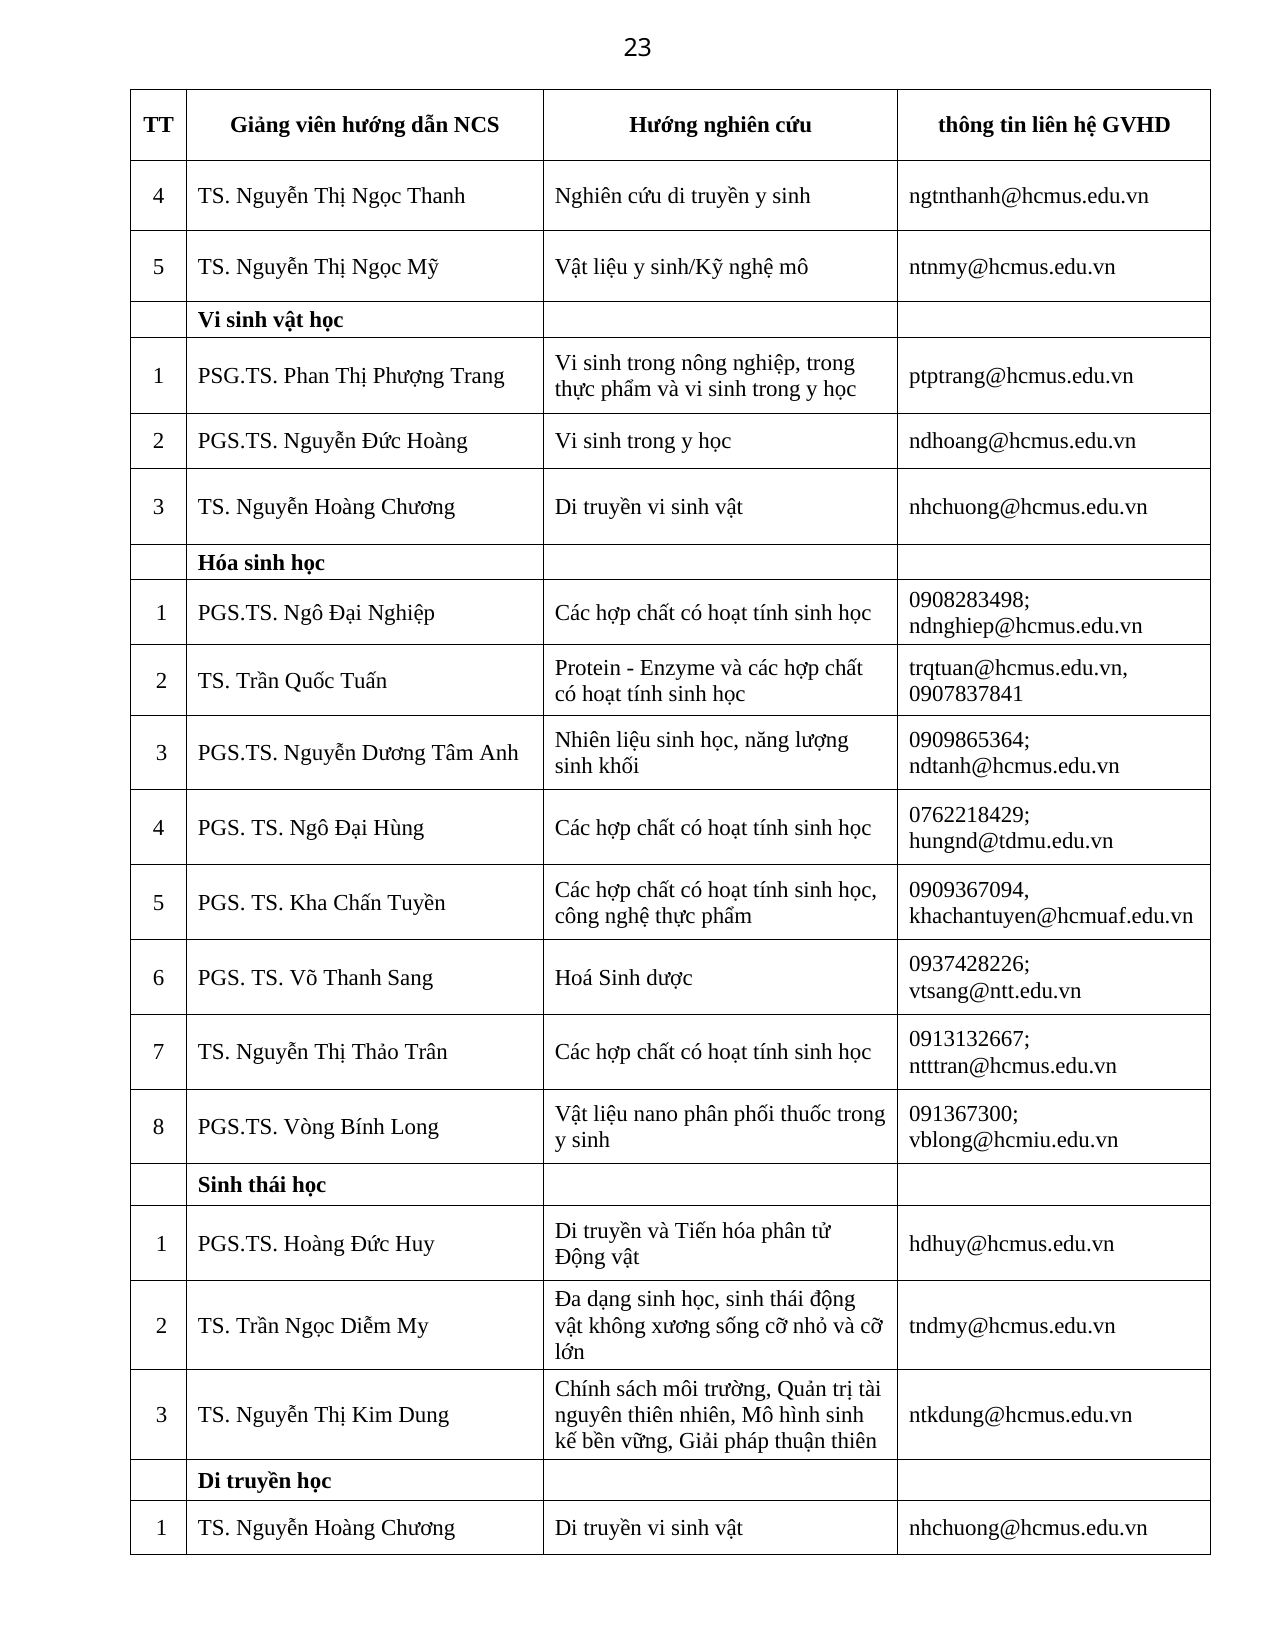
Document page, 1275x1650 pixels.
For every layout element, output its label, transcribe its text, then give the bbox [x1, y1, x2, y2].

table_cell 0908283498; ndnghiep@hcmus.edu.vn [898, 580, 1210, 644]
table_cell [544, 302, 897, 337]
table_cell Nhiên liệu sinh học, năng lượng sinh khối [544, 716, 897, 789]
table_cell 8 [131, 1090, 186, 1163]
table_cell Vi sinh trong nông nghiệp, trong thực phẩm và vi sinh trong y học [544, 338, 897, 413]
table_cell Các hợp chất có hoạt tính sinh học [544, 1015, 897, 1088]
table_cell ptptrang@hcmus.edu.vn [898, 338, 1210, 413]
table_cell [131, 1164, 186, 1205]
table_cell 4 [131, 790, 186, 864]
table_cell [131, 302, 186, 337]
table_cell 2 [131, 414, 186, 467]
table_cell trqtuan@hcmus.edu.vn, 0907837841 [898, 645, 1210, 714]
table_header Giảng viên hướng dẫn NCS [187, 90, 543, 159]
table_cell Các hợp chất có hoạt tính sinh học [544, 790, 897, 864]
table_cell nhchuong@hcmus.edu.vn [898, 1501, 1210, 1553]
table_cell 0909367094, khachantuyen@hcmuaf.edu.vn [898, 865, 1210, 939]
table_cell Nghiên cứu di truyền y sinh [544, 161, 897, 230]
table_cell 0937428226; vtsang@ntt.edu.vn [898, 940, 1210, 1014]
table_cell [544, 545, 897, 579]
table_cell PGS. TS. Kha Chấn Tuyền [187, 865, 543, 939]
table_header TT [131, 90, 186, 159]
table_cell Các hợp chất có hoạt tính sinh học [544, 580, 897, 644]
table_cell [544, 1164, 897, 1205]
table_cell hdhuy@hcmus.edu.vn [898, 1206, 1210, 1280]
table_cell Vật liệu nano phân phối thuốc trong y sinh [544, 1090, 897, 1163]
table_cell 3 [131, 716, 186, 789]
table_cell 3 [131, 1370, 186, 1459]
table_cell PGS. TS. Võ Thanh Sang [187, 940, 543, 1014]
table_cell Protein - Enzyme và các hợp chất có hoạt tính sinh học [544, 645, 897, 714]
table_cell PGS.TS. Nguyễn Đức Hoàng [187, 414, 543, 467]
table_cell 1 [131, 338, 186, 413]
table_cell 0913132667; ntttran@hcmus.edu.vn [898, 1015, 1210, 1088]
table_cell TS. Trần Quốc Tuấn [187, 645, 543, 714]
table_cell 5 [131, 231, 186, 301]
table_cell [898, 1164, 1210, 1205]
table_cell 2 [131, 1281, 186, 1369]
table_cell tndmy@hcmus.edu.vn [898, 1281, 1210, 1369]
table_cell 1 [131, 1206, 186, 1280]
table_cell ndhoang@hcmus.edu.vn [898, 414, 1210, 467]
table_cell 0762218429; hungnd@tdmu.edu.vn [898, 790, 1210, 864]
table_cell 6 [131, 940, 186, 1014]
table_header Hướng nghiên cứu [544, 90, 897, 159]
table_cell [544, 1460, 897, 1500]
table_cell PGS.TS. Ngô Đại Nghiệp [187, 580, 543, 644]
table_cell Các hợp chất có hoạt tính sinh học, công nghệ thực phẩm [544, 865, 897, 939]
table_cell ntnmy@hcmus.edu.vn [898, 231, 1210, 301]
table_cell 3 [131, 469, 186, 544]
table_cell PGS.TS. Hoàng Đức Huy [187, 1206, 543, 1280]
table_cell Di truyền vi sinh vật [544, 469, 897, 544]
table_cell TS. Trần Ngọc Diễm My [187, 1281, 543, 1369]
table_cell ntkdung@hcmus.edu.vn [898, 1370, 1210, 1459]
table_cell PGS.TS. Nguyễn Dương Tâm Anh [187, 716, 543, 789]
table_cell TS. Nguyễn Hoàng Chương [187, 1501, 543, 1553]
table_cell [131, 545, 186, 579]
table_cell Hóa sinh học [187, 545, 543, 579]
table_cell 091367300; vblong@hcmiu.edu.vn [898, 1090, 1210, 1163]
table_cell Sinh thái học [187, 1164, 543, 1205]
table_cell TS. Nguyễn Thị Kim Dung [187, 1370, 543, 1459]
table_cell Di truyền vi sinh vật [544, 1501, 897, 1553]
table_cell PSG.TS. Phan Thị Phượng Trang [187, 338, 543, 413]
table_cell Di truyền học [187, 1460, 543, 1500]
table_cell [131, 1460, 186, 1500]
table_cell TS. Nguyễn Hoàng Chương [187, 469, 543, 544]
table_cell Chính sách môi trường, Quản trị tài nguyên thiên nhiên, Mô hình sinh kế bền vững, Giải pháp thuận thiên [544, 1370, 897, 1459]
table_cell 5 [131, 865, 186, 939]
table_cell TS. Nguyễn Thị Ngọc Mỹ [187, 231, 543, 301]
table_cell TS. Nguyễn Thị Ngọc Thanh [187, 161, 543, 230]
table_cell Vi sinh trong y học [544, 414, 897, 467]
table_cell 0909865364; ndtanh@hcmus.edu.vn [898, 716, 1210, 789]
table_cell [898, 302, 1210, 337]
table_cell PGS.TS. Vòng Bính Long [187, 1090, 543, 1163]
table_cell Vật liệu y sinh/Kỹ nghệ mô [544, 231, 897, 301]
table_cell 1 [131, 580, 186, 644]
table_cell ngtnthanh@hcmus.edu.vn [898, 161, 1210, 230]
table_cell PGS. TS. Ngô Đại Hùng [187, 790, 543, 864]
table_cell 1 [131, 1501, 186, 1553]
table_header thông tin liên hệ GVHD [898, 90, 1210, 159]
table_cell [898, 545, 1210, 579]
table_cell Di truyền và Tiến hóa phân tử Động vật [544, 1206, 897, 1280]
table_cell TS. Nguyễn Thị Thảo Trân [187, 1015, 543, 1088]
table_cell 7 [131, 1015, 186, 1088]
table_cell [898, 1460, 1210, 1500]
table_cell Đa dạng sinh học, sinh thái động vật không xương sống cỡ nhỏ và cỡ lớn [544, 1281, 897, 1369]
table_cell nhchuong@hcmus.edu.vn [898, 469, 1210, 544]
table_cell Hoá Sinh dược [544, 940, 897, 1014]
table_cell 2 [131, 645, 186, 714]
table_cell 4 [131, 161, 186, 230]
table_cell Vi sinh vật học [187, 302, 543, 337]
